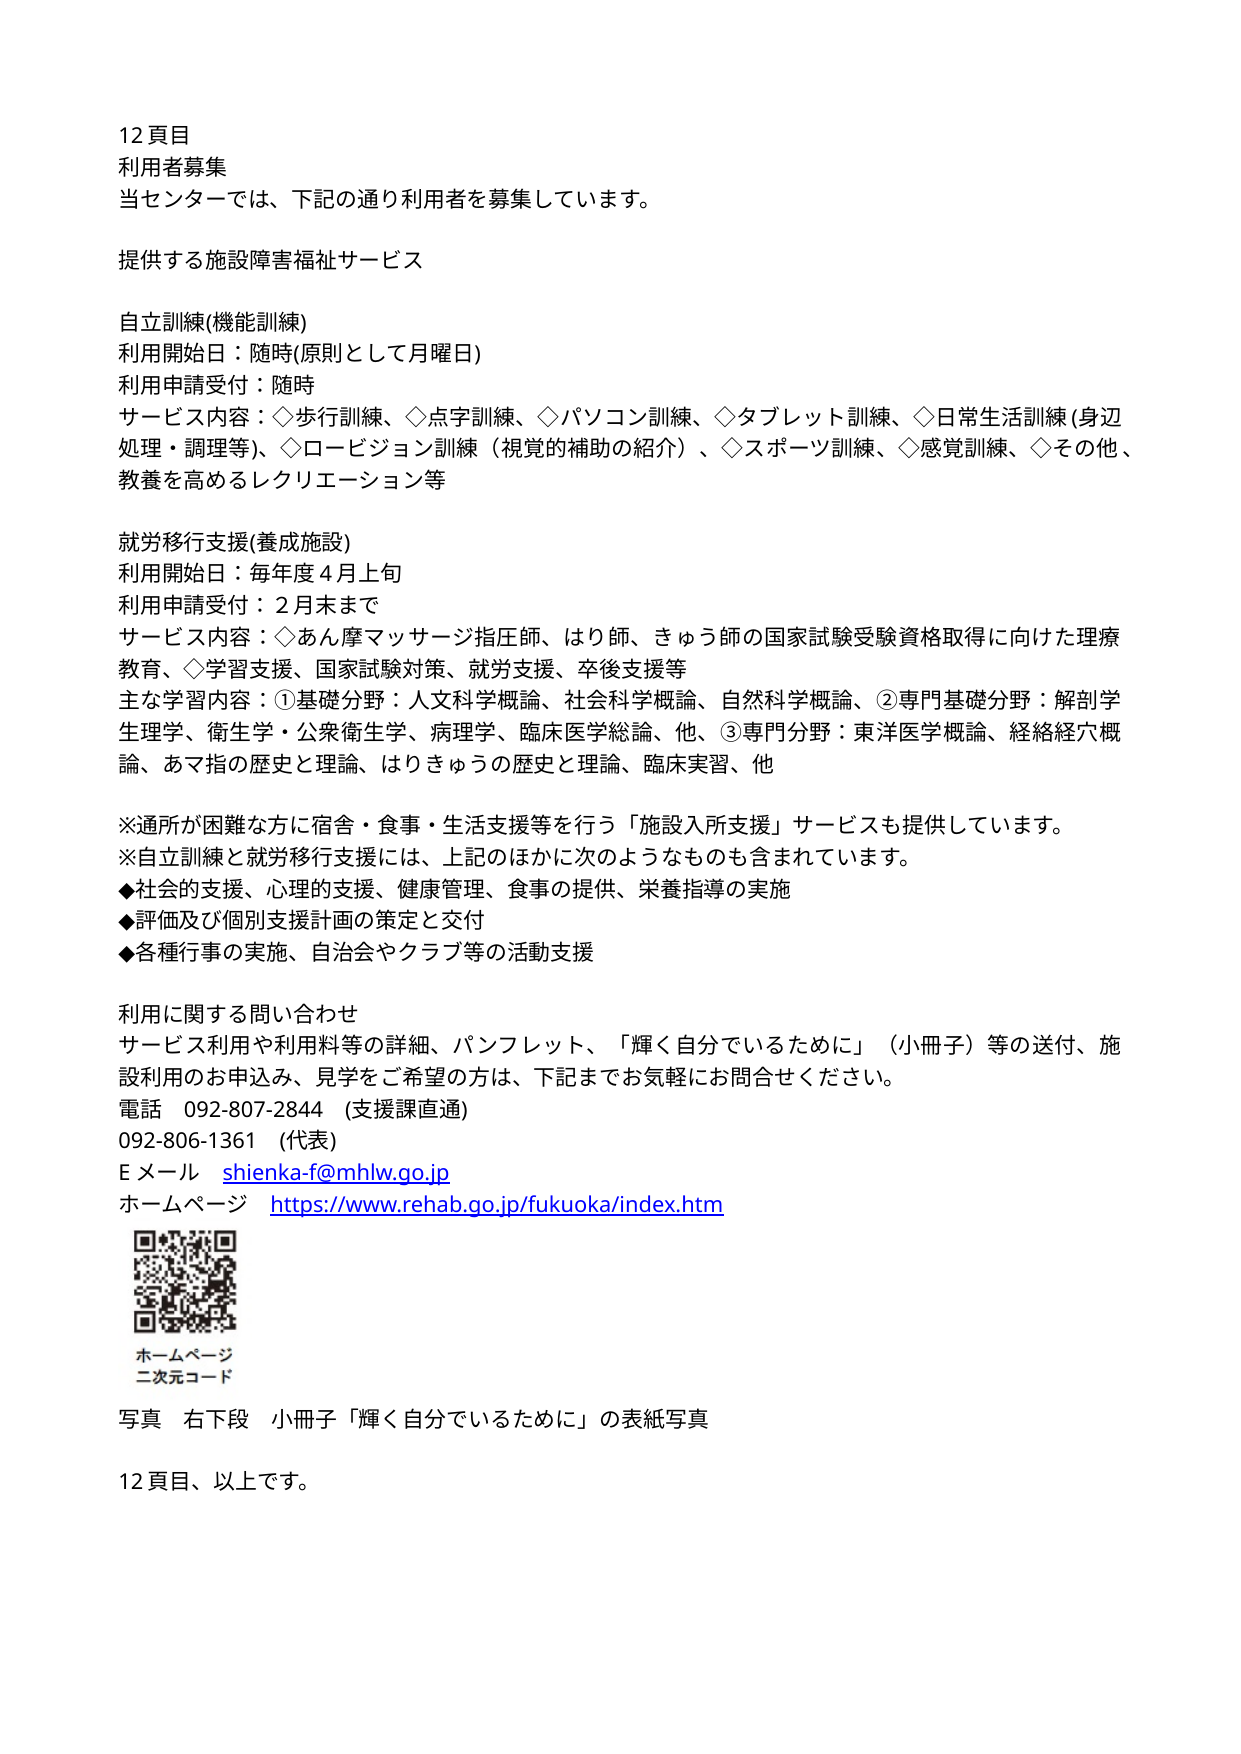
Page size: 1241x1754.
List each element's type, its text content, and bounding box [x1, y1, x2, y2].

text 提供する施設障害福祉サービス [118, 243, 1122, 275]
text Eメール shienka-f@mhlw.go.jp [118, 1155, 1122, 1187]
text 利用開始日：毎年度4月上旬 [118, 556, 1122, 588]
text サービス内容：◇歩行訓練、◇点字訓練、◇パソコン訓練、◇タブレット訓練、◇日常生活訓練(身辺処理・調理等)、◇ロービジョン訓練（視覚的補助の紹介）、◇スポーツ訓練、◇感覚訓練、◇その他、教養を高めるレクリエーション等 [118, 400, 1122, 495]
text 電話 092-807-2844 (支援課直通) [118, 1092, 1122, 1123]
text ※自立訓練と就労移行支援には、上記のほかに次のようなものも含まれています。 [118, 840, 1122, 872]
text 利用者募集 [118, 150, 1122, 182]
text 当センターでは、下記の通り利用者を募集しています。 [118, 182, 1122, 213]
text 12頁目 [118, 118, 1122, 150]
text 利用開始日：随時(原則として月曜日) [118, 336, 1122, 368]
text サービス利用や利用料等の詳細、パンフレット、「輝く自分でいるために」（小冊子）等の送付、施設利用のお申込み、見学をご希望の方は、下記までお気軽にお問合せください。 [118, 1028, 1122, 1092]
text ◆各種行事の実施、自治会やクラブ等の活動支援 [118, 935, 1122, 967]
text 就労移行支援(養成施設) [118, 525, 1122, 556]
picture [118, 1218, 252, 1403]
text 利用申請受付：随時 [118, 368, 1122, 400]
text 利用申請受付：２月末まで [118, 588, 1122, 620]
text ※通所が困難な方に宿舎・食事・生活支援等を行う「施設入所支援」サービスも提供しています。 [118, 808, 1122, 840]
text ◆評価及び個別支援計画の策定と交付 [118, 903, 1122, 935]
text 主な学習内容：①基礎分野：人文科学概論、社会科学概論、自然科学概論、②専門基礎分野：解剖学、生理学、衛生学・公衆衛生学、病理学、臨床医学総論、他、③専門分野：東洋医学概論、経絡経穴概論、あマ指の歴史と理論、はりきゅうの歴史と理論、臨床実習、他 [118, 683, 1122, 778]
text ◆社会的支援、心理的支援、健康管理、食事の提供、栄養指導の実施 [118, 872, 1122, 903]
text ホームページ https://www.rehab.go.jp/fukuoka/index.htm [118, 1187, 1122, 1219]
text サービス内容：◇あん摩マッサージ指圧師、はり師、きゅう師の国家試験受験資格取得に向けた理療教育、◇学習支援、国家試験対策、就労支援、卒後支援等 [118, 620, 1122, 683]
text 12頁目、以上です。 [118, 1464, 1122, 1496]
text 自立訓練(機能訓練) [118, 304, 1122, 336]
text 092-806-1361 (代表) [118, 1123, 1122, 1155]
text 利用に関する問い合わせ [118, 997, 1122, 1028]
text 写真 右下段 小冊子「輝く自分でいるために」の表紙写真 [118, 1402, 1122, 1434]
